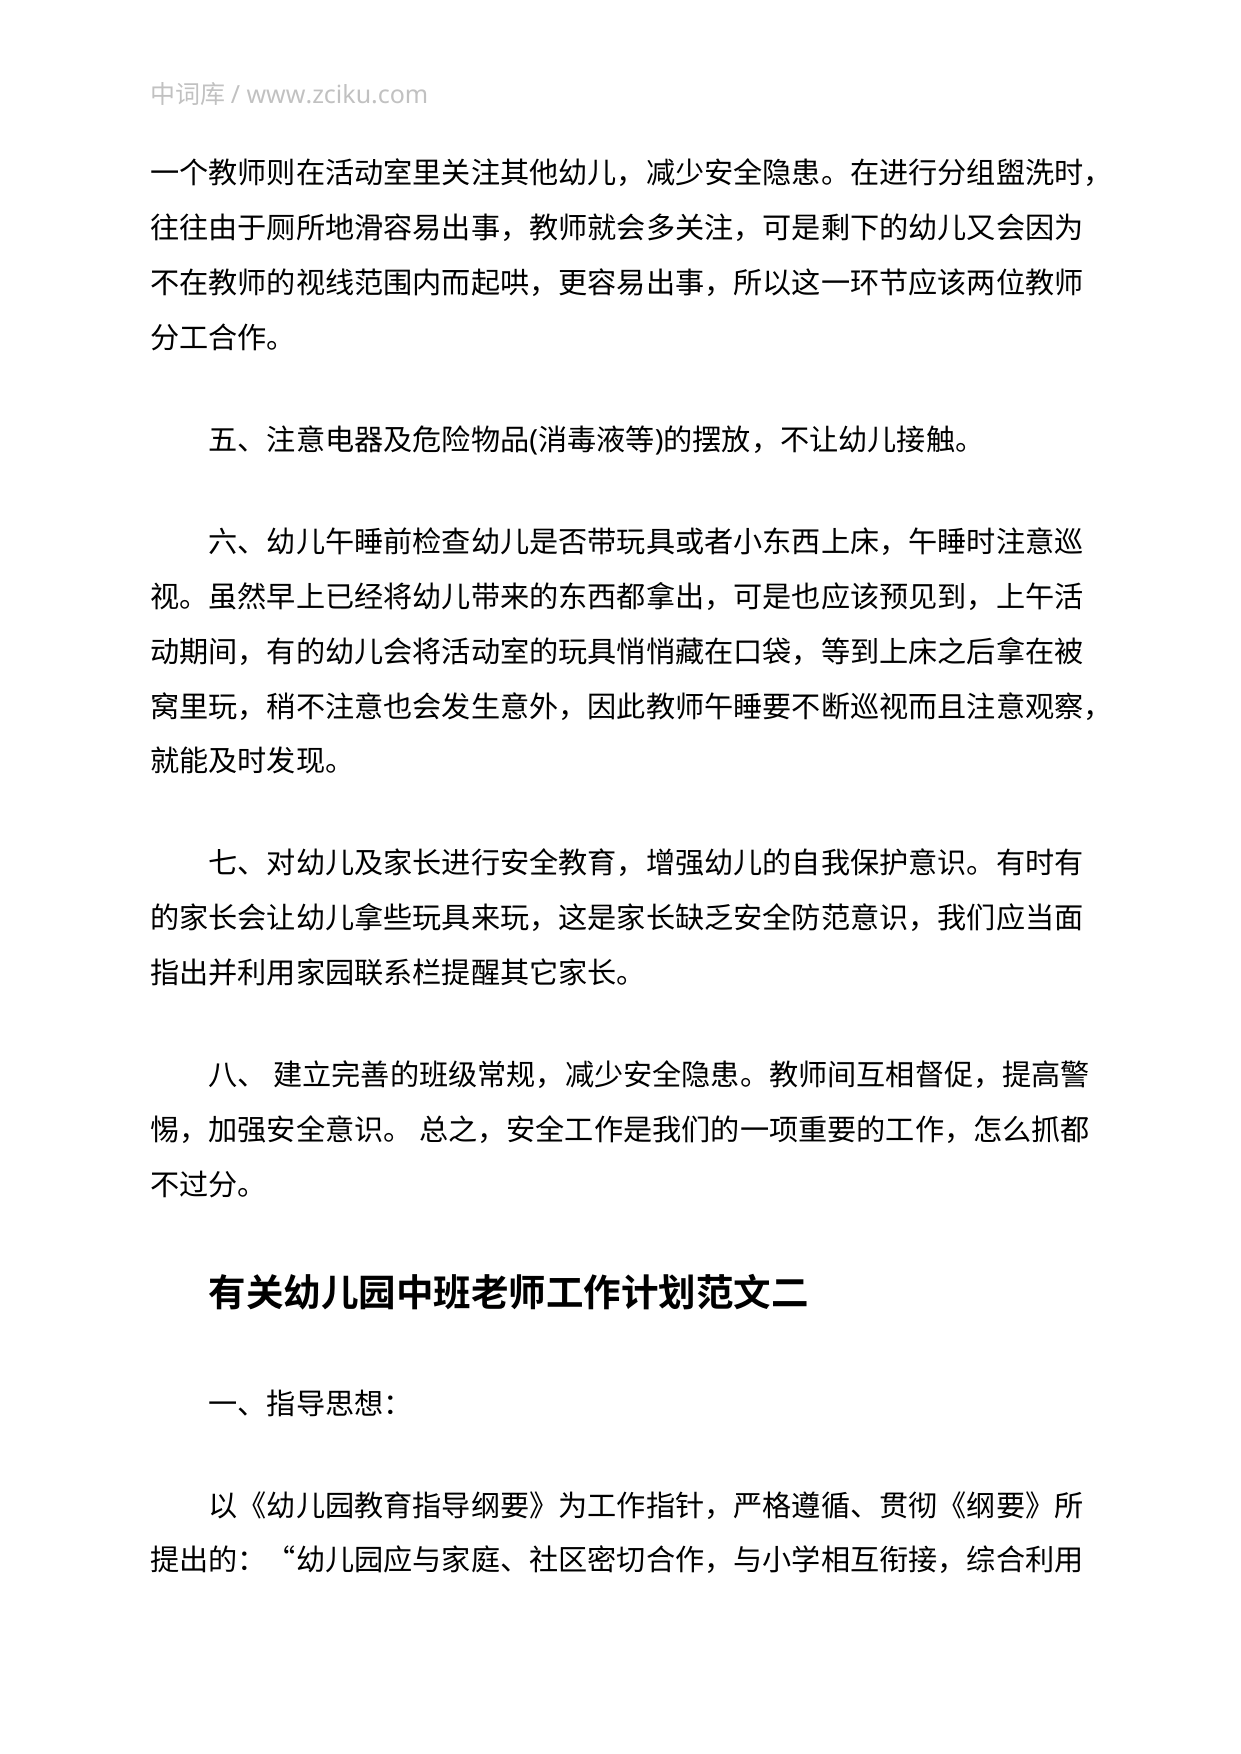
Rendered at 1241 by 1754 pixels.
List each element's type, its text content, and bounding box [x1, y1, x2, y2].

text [150, 150, 1090, 357]
text 八、 建立完善的班级常规，减少安全隐患。教师间互相督促，提高警惕，加强安全意识。 总之，安全工作是我们的一项重要的工作，怎么抓都不过分。 [150, 1051, 1090, 1203]
text 五、注意电器及危险物品(消毒液等)的摆放，不让幼儿接触。 [150, 416, 1090, 459]
text 有关幼儿园中班老师工作计划范文二 [150, 1263, 1090, 1317]
text 七、对幼儿及家长进行安全教育，增强幼儿的自我保护意识。有时有的家长会让幼儿拿些玩具来玩，这是家长缺乏安全防范意识，我们应当面指出并利用家园联系栏提醒其它家长。 [150, 840, 1090, 992]
text 一、指导思想： [150, 1380, 1090, 1423]
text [150, 1482, 1090, 1579]
text 六、幼儿午睡前检查幼儿是否带玩具或者小东西上床，午睡时注意巡视。虽然早上已经将幼儿带来的东西都拿出，可是也应该预见到，上午活动期间，有的幼儿会将活动室的玩具悄悄藏在口袋，等到上床之后拿在被窝里玩，稍不注意也会发生意外，因此教师午睡要不断巡视而且注意观察，就能及时发现。 [150, 518, 1090, 780]
